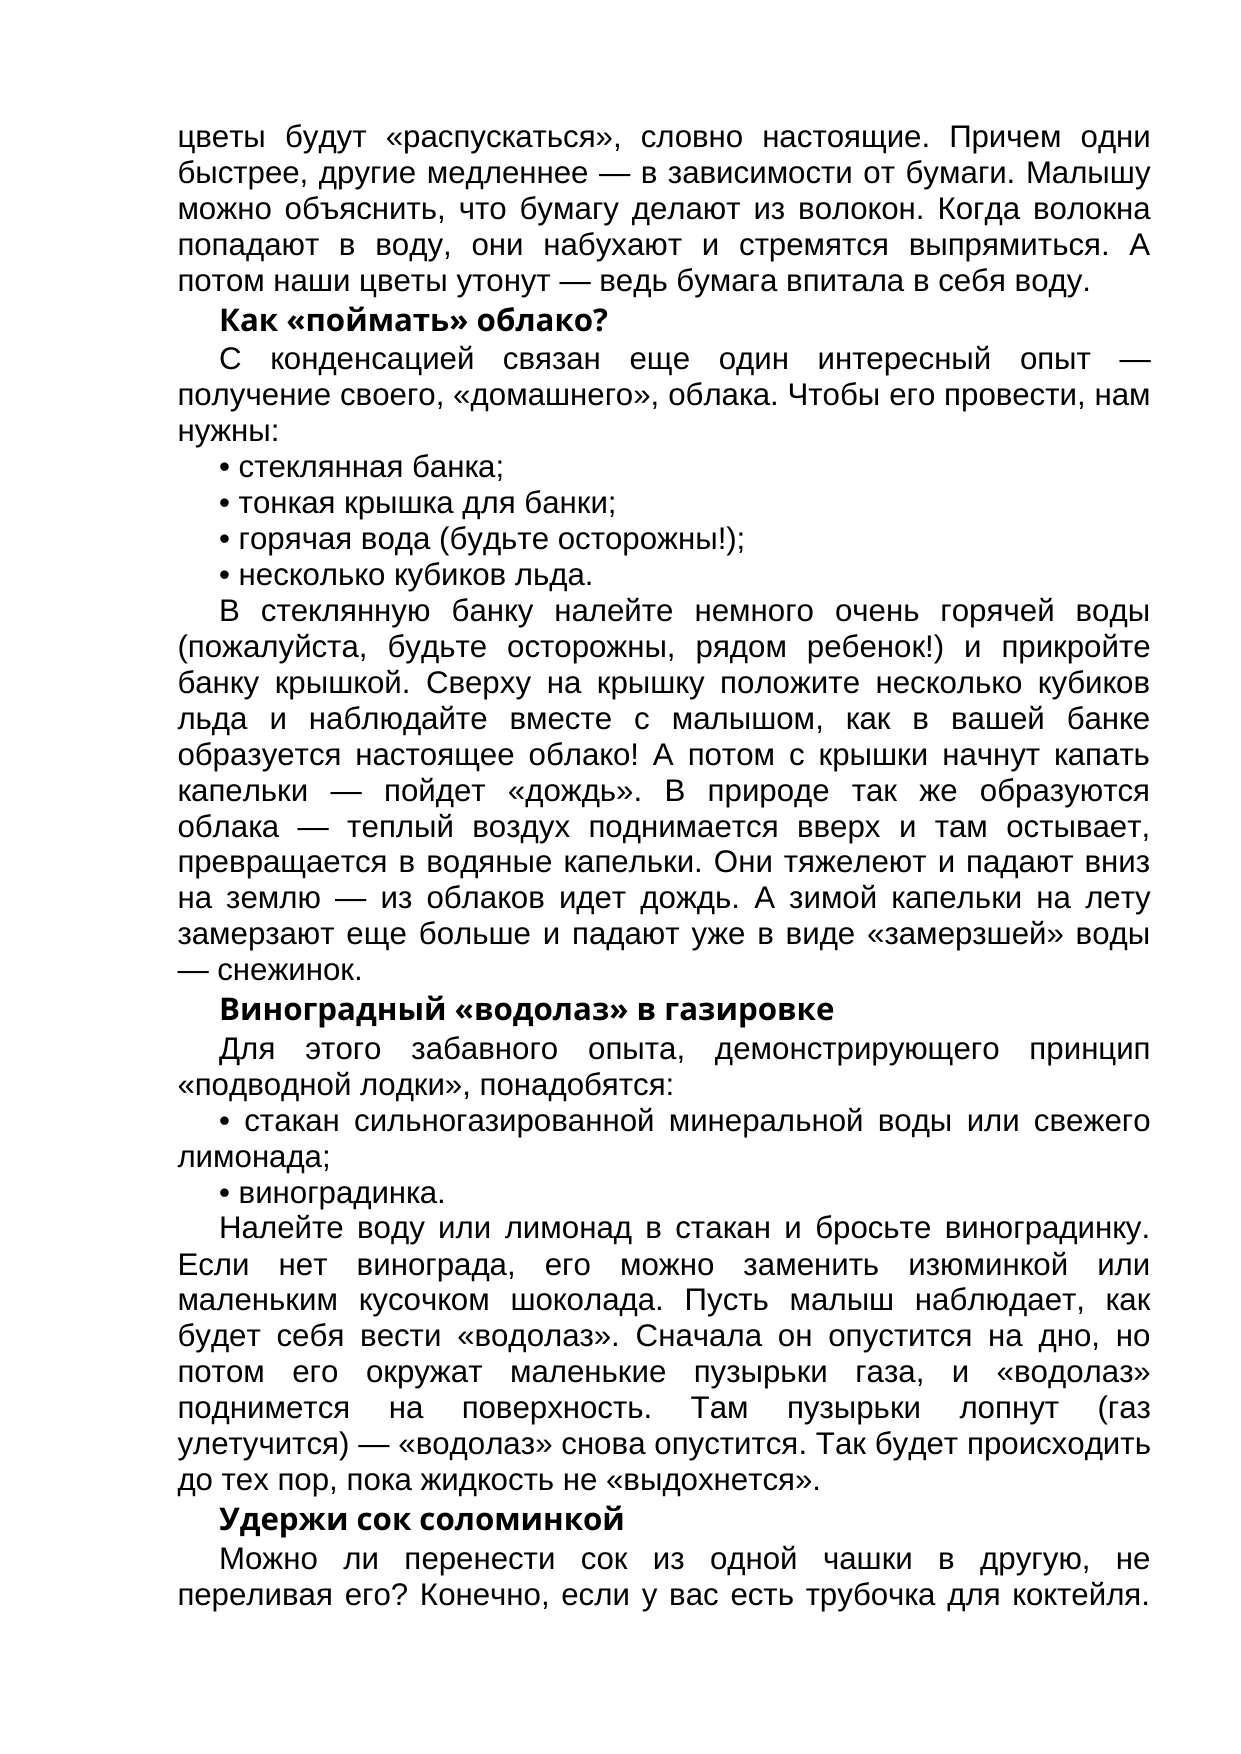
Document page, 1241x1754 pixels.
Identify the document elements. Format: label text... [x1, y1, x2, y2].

text • горячая вода (будьте осторожны!); [177, 520, 1152, 556]
text • тонкая крышка для банки; [177, 484, 1152, 520]
text • несколько кубиков льда. [177, 556, 1152, 592]
text • стеклянная банка; [177, 448, 1152, 484]
text Виноградный «водолаз» в газировке [177, 987, 1152, 1030]
text Удержи сок соломинкой [177, 1497, 1152, 1540]
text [177, 118, 1152, 298]
text Как «поймать» облако? [177, 298, 1152, 340]
text • стакан сильногазированной минеральной воды или свежего лимонада; [177, 1102, 1152, 1174]
text Для этого забавного опыта, демонстрирующего принцип «подводной лодки», понадобятся: [177, 1030, 1152, 1102]
text Налейте воду или лимонад в стакан и бросьте виноградинку. Если нет винограда, его можно заменить изюминкой или маленьким кусочком шоколада. Пусть малыш наблюдает, как будет себя вести «водолаз». Сначала он опустится на дно, но потом его окружат маленькие пузырьки газа, и «водолаз» поднимется на поверхность. Там пузырьки лопнут (газ улетучится) — «водолаз» снова опустится. Так будет происходить до тех пор, пока жидкость не «выдохнется». [177, 1209, 1152, 1497]
text С конденсацией связан еще один интересный опыт — получение своего, «домашнего», облака. Чтобы его провести, нам нужны: [177, 340, 1152, 448]
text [177, 1540, 1152, 1612]
text • виноградинка. [177, 1174, 1152, 1209]
text В стеклянную банку налейте немного очень горячей воды (пожалуйста, будьте осторожны, рядом ребенок!) и прикройте банку крышкой. Сверху на крышку положите несколько кубиков льда и наблюдайте вместе с малышом, как в вашей банке образуется настоящее облако! А потом с крышки начнут капать капельки — пойдет «дождь». В природе так же образуются облака — теплый воздух поднимается вверх и там остывает, превращается в водяные капельки. Они тяжелеют и падают вниз на землю — из облаков идет дождь. А зимой капельки на лету замерзают еще больше и падают уже в виде «замерзшей» воды — снежинок. [177, 592, 1152, 987]
